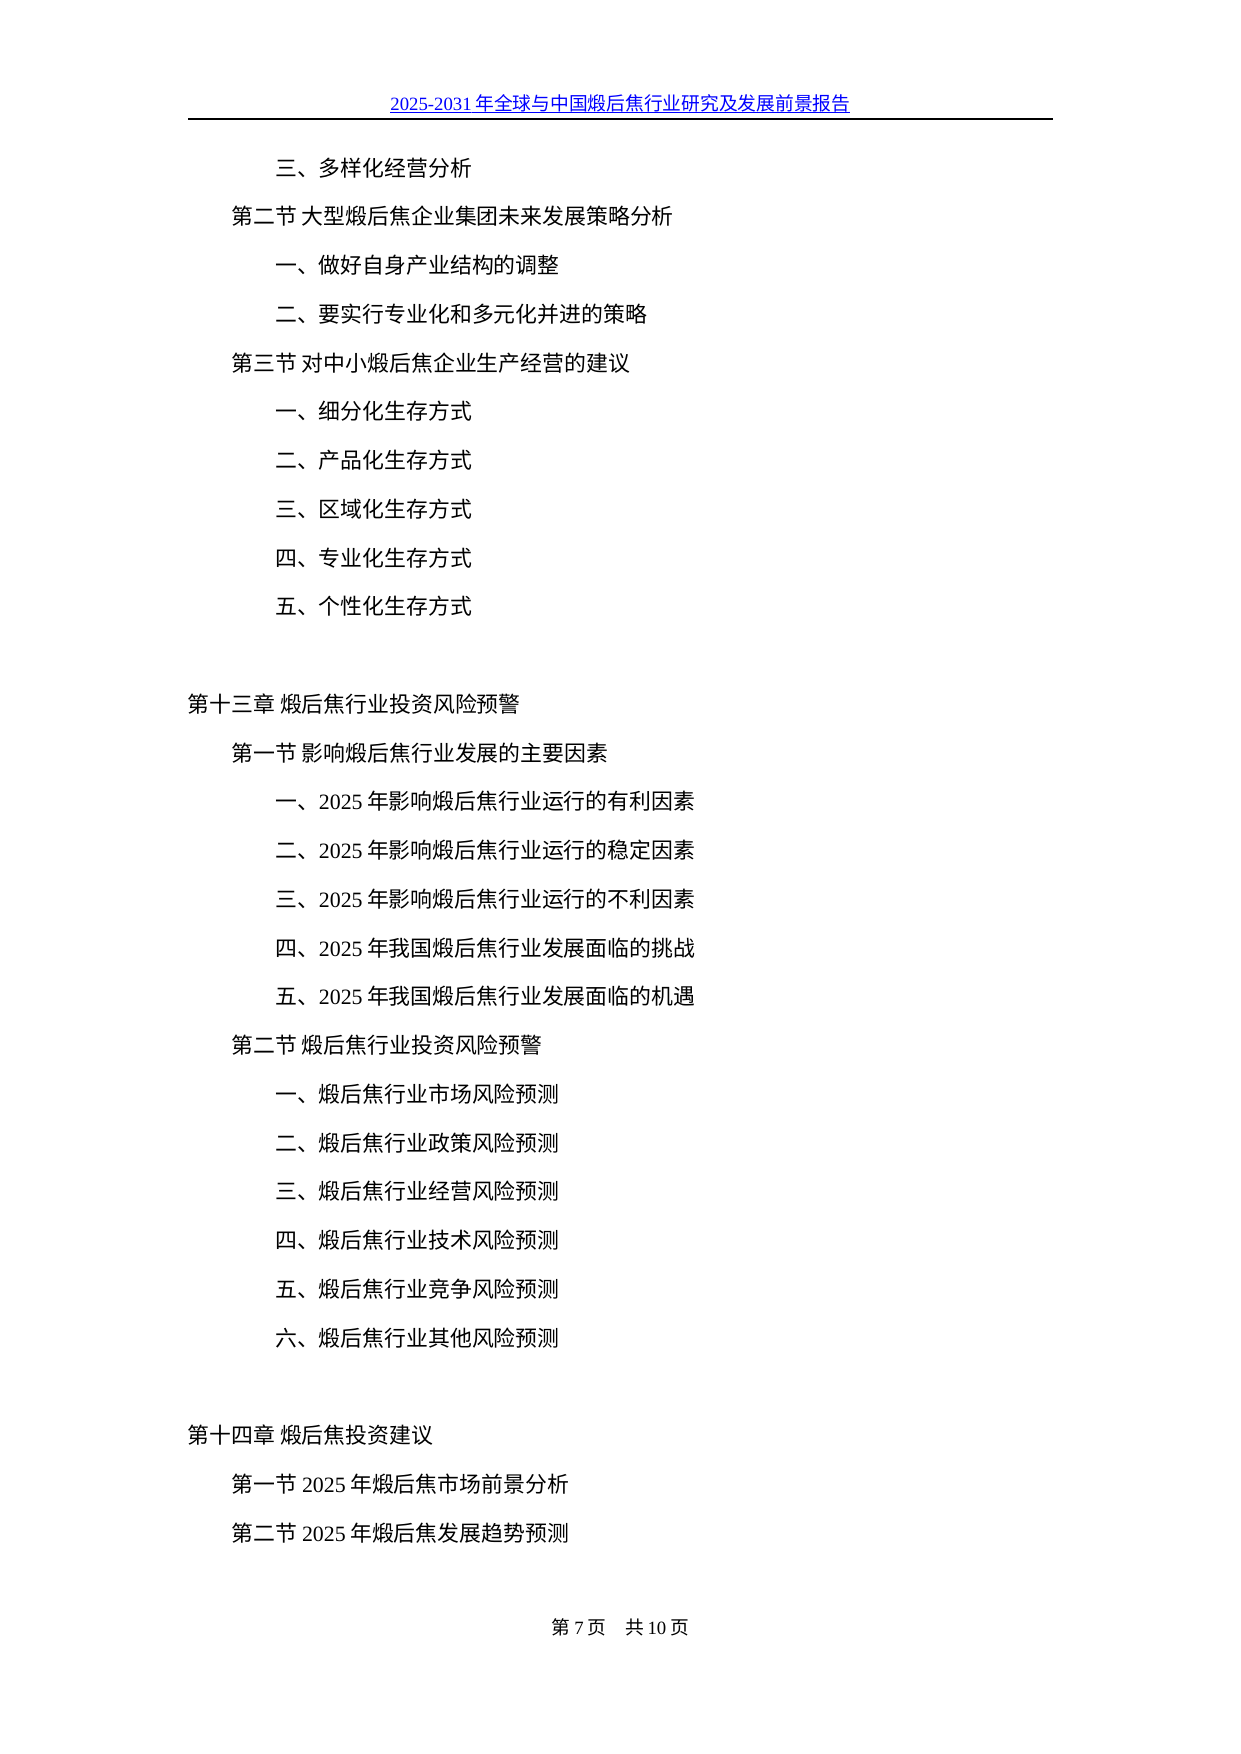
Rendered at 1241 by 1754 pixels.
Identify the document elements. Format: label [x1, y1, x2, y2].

text [187, 150, 1053, 1548]
